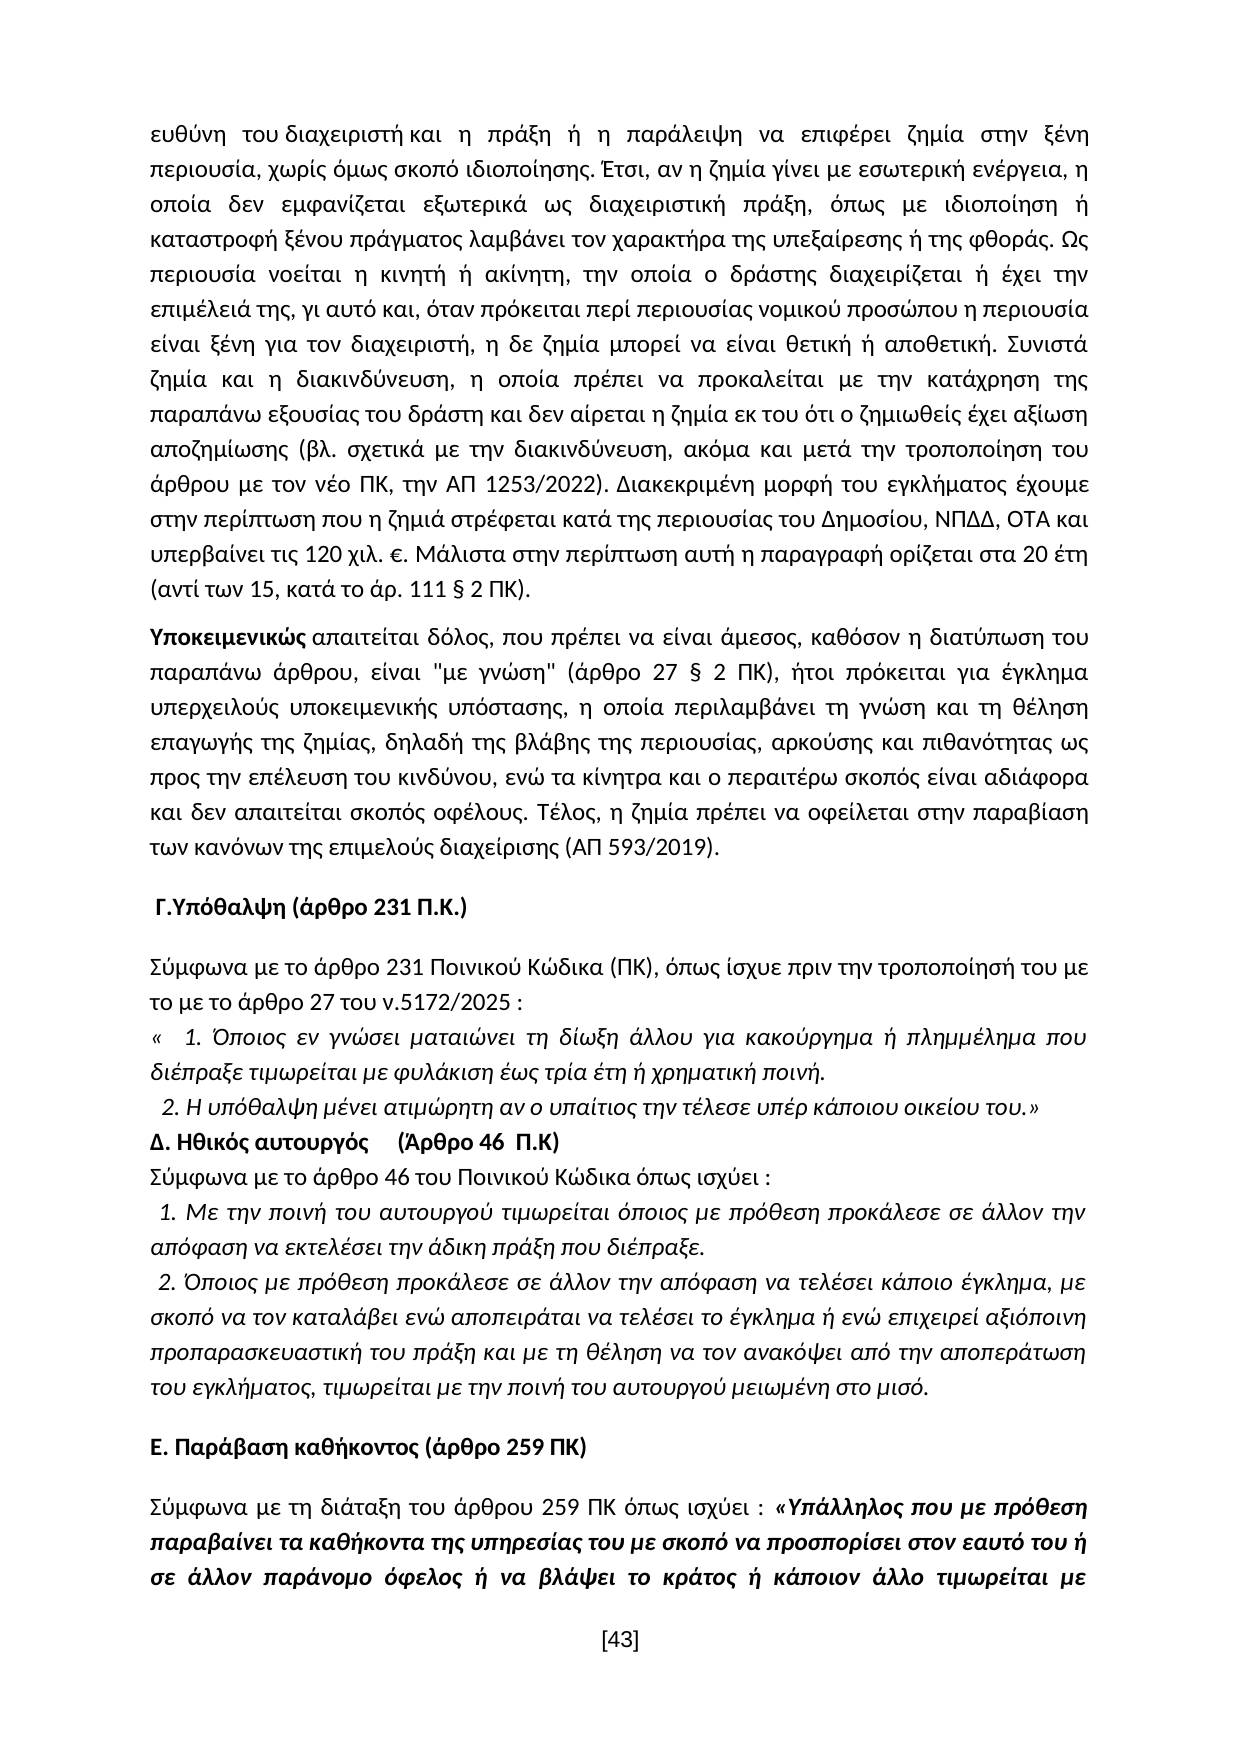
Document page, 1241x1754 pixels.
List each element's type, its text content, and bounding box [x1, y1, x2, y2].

text Γ.Υπόθαλψη (άρθρο 231 Π.Κ.) [150, 891, 1090, 921]
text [150, 118, 1090, 604]
text Σύμφωνα με το άρθρο 231 Ποινικού Κώδικα (ΠΚ), όπως ίσχυε πριν την τροποποίησή του με το με το άρθρο 27 του ν.5172/2025 : [150, 951, 1090, 1016]
text 2. Η υπόθαλψη μένει ατιμώρητη αν ο υπαίτιος την τέλεσε υπέρ κάποιου οικείου του.» [150, 1091, 1090, 1121]
text Σύμφωνα με το άρθρο 46 του Ποινικού Κώδικα όπως ισχύει : [150, 1161, 1090, 1191]
text « 1. Όποιος εν γνώσει ματαιώνει τη δίωξη άλλου για κακούργημα ή πλημμέλημα που διέπραξε τιμωρείται με φυλάκιση έως τρία έτη ή χρηματική ποινή. [150, 1021, 1090, 1086]
text 1. Με την ποινή του αυτουργού τιμωρείται όποιος με πρόθεση προκάλεσε σε άλλον την απόφαση να εκτελέσει την άδικη πράξη που διέπραξε. [150, 1196, 1090, 1261]
text Ε. Παράβαση καθήκοντος (άρθρο 259 ΠΚ) [150, 1431, 1090, 1461]
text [150, 1491, 1090, 1591]
text Υποκειμενικώς απαιτείται δόλος, που πρέπει να είναι άμεσος, καθόσον η διατύπωση του παραπάνω άρθρου, είναι "με γνώση" (άρθρο 27 § 2 ΠΚ), ήτοι πρόκειται για έγκλημα υπερχειλούς υποκειμενικής υπόστασης, η οποία περιλαμβάνει τη γνώση και τη θέληση επαγωγής της ζημίας, δηλαδή της βλάβης της περιουσίας, αρκούσης και πιθανότητας ως προς την επέλευση του κινδύνου, ενώ τα κίνητρα και ο περαιτέρω σκοπός είναι αδιάφορα και δεν απαιτείται σκοπός οφέλους. Τέλος, η ζημία πρέπει να οφείλεται στην παραβίαση των κανόνων της επιμελούς διαχείρισης (ΑΠ 593/2019). [150, 621, 1090, 861]
text Δ. Ηθικός αυτουργός (Άρθρο 46 Π.Κ) [150, 1126, 1090, 1156]
text 2. Όποιος με πρόθεση προκάλεσε σε άλλον την απόφαση να τελέσει κάποιο έγκλημα, με σκοπό να τον καταλάβει ενώ αποπειράται να τελέσει το έγκλημα ή ενώ επιχειρεί αξιόποινη προπαρασκευαστική του πράξη και με τη θέληση να τον ανακόψει από την αποπεράτωση του εγκλήματος, τιμωρείται με την ποινή του αυτουργού μειωμένη στο μισό. [150, 1266, 1090, 1401]
